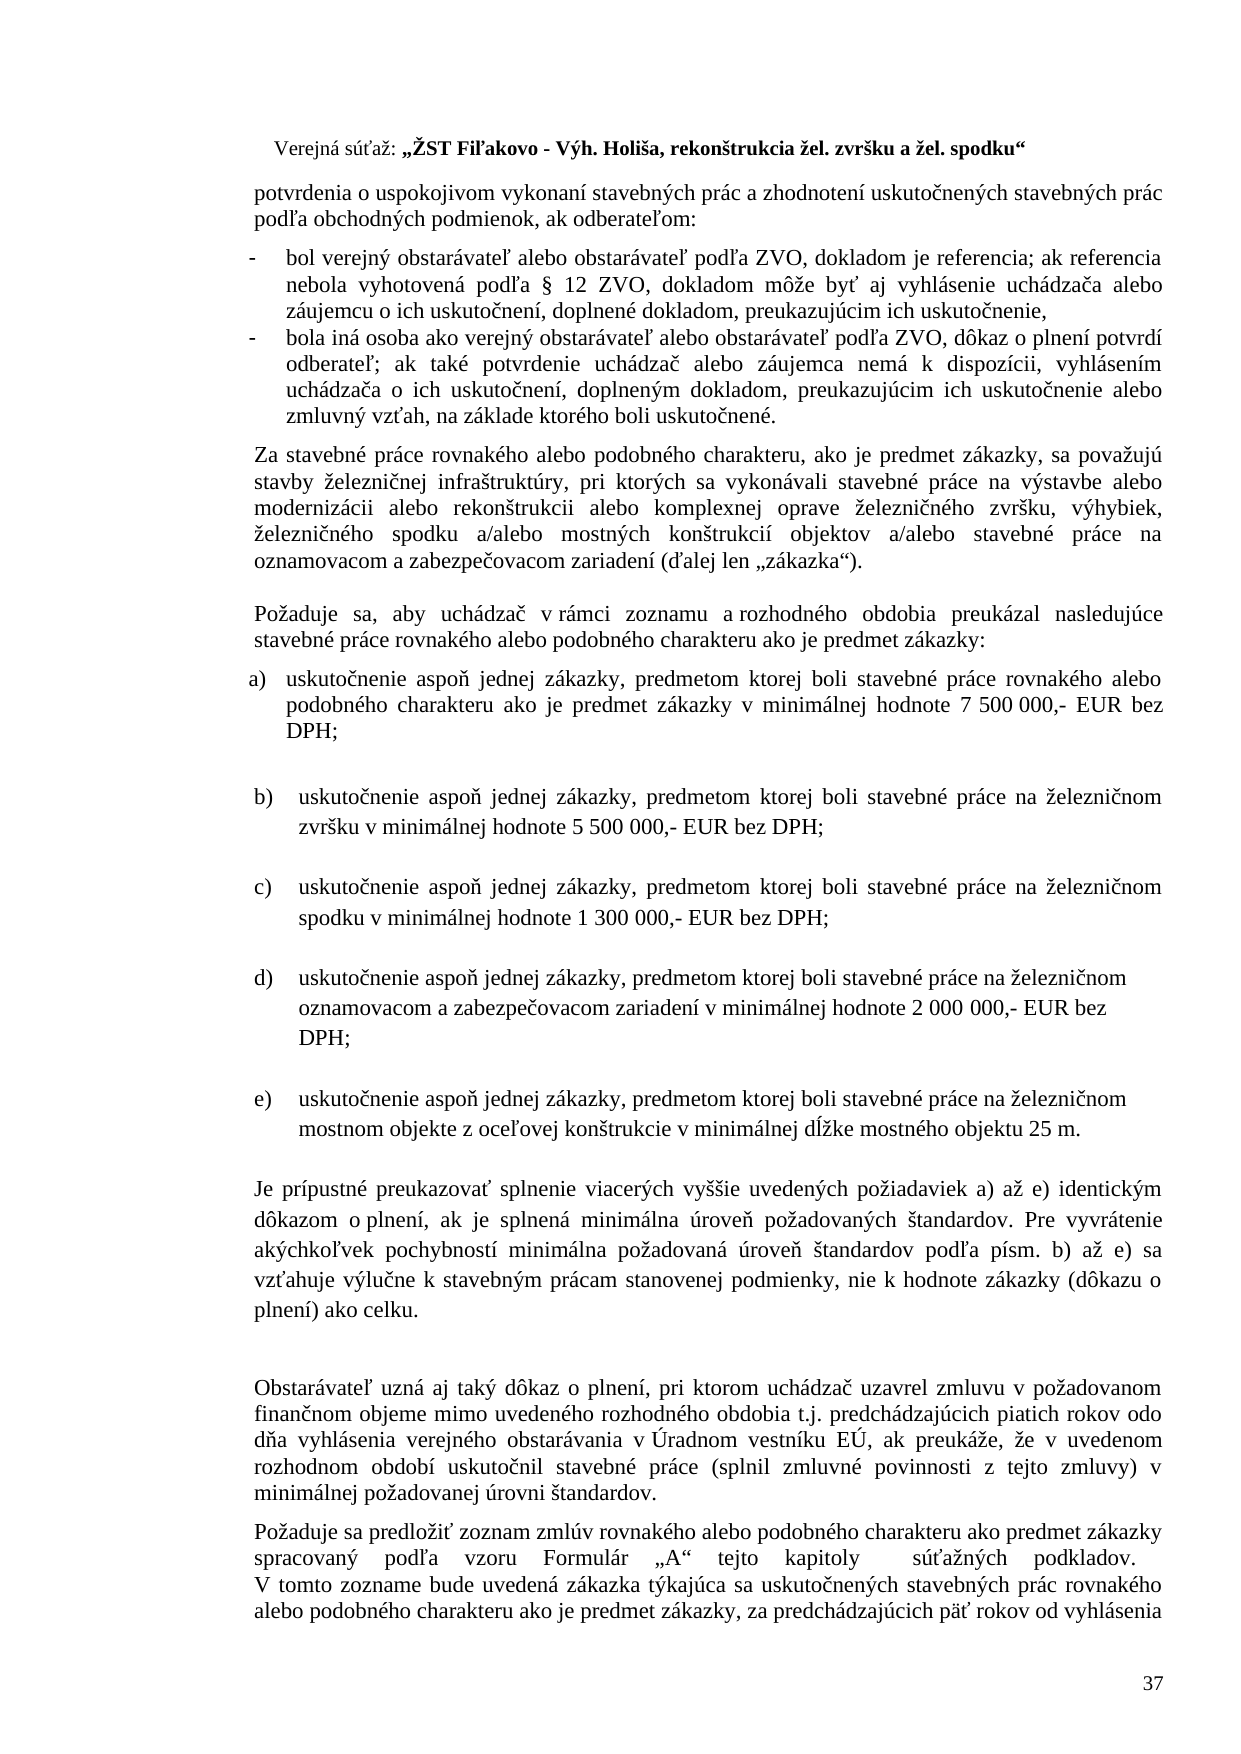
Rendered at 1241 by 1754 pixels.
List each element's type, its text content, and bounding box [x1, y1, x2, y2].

list uskutočnenie aspoň jednej zákazky, predmetom ktorej boli stavebné práce na železničnom oznamovacom a zabezpečovacom zariadení v minimálnej hodnote 2 000 000,- EUR bez DPH; [254, 964, 1163, 1051]
text Obstarávateľ uzná aj taký dôkaz o plnení, pri ktorom uchádzač uzavrel zmluvu v požadovanom finančnom objeme mimo uvedeného rozhodného obdobia t.j. predchádzajúcich piatich rokov odo dňa vyhlásenia verejného obstarávania v Úradnom vestníku EÚ, ak preukáže, že v uvedenom rozhodnom období uskutočnil stavebné práce (splnil zmluvné povinnosti z tejto zmluvy) v minimálnej požadovanej úrovni štandardov. [254, 1374, 1163, 1505]
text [254, 179, 1163, 232]
list uskutočnenie aspoň jednej zákazky, predmetom ktorej boli stavebné práce na železničnom spodku v minimálnej hodnote 1 300 000,- EUR bez DPH; [254, 873, 1163, 930]
list bol verejný obstarávateľ alebo obstarávateľ podľa ZVO, dokladom je referencia; ak referencia nebola vyhotovená podľa § 12 ZVO, dokladom môže byť aj vyhlásenie uchádzača alebo záujemcu o ich uskutočnení, doplnené dokladom, preukazujúcim ich uskutočnenie, [248, 244, 1163, 323]
list uskutočnenie aspoň jednej zákazky, predmetom ktorej boli stavebné práce rovnakého alebo podobného charakteru ako je predmet zákazky v minimálnej hodnote 7 500 000,- EUR bez DPH; [248, 665, 1163, 744]
list uskutočnenie aspoň jednej zákazky, predmetom ktorej boli stavebné práce na železničnom mostnom objekte z oceľovej konštrukcie v minimálnej dĺžke mostného objektu 25 m. [254, 1085, 1163, 1141]
list Je prípustné preukazovať splnenie viacerých vyššie uvedených požiadaviek a) až e) identickým dôkazom o plnení, ak je splnená minimálna úroveň požadovaných štandardov. Pre vyvrátenie akýchkoľvek pochybností minimálna požadovaná úroveň štandardov podľa písm. b) až e) sa vzťahuje výlučne k stavebným prácam stanovenej podmienky, nie k hodnote zákazky (dôkazu o plnení) ako celku. [254, 1175, 1163, 1323]
list uskutočnenie aspoň jednej zákazky, predmetom ktorej boli stavebné práce na železničnom zvršku v minimálnej hodnote 5 500 000,- EUR bez DPH; [254, 783, 1163, 839]
text Za stavebné práce rovnakého alebo podobného charakteru, ako je predmet zákazky, sa považujú stavby železničnej infraštruktúry, pri ktorých sa vykonávali stavebné práce na výstavbe alebo modernizácii alebo rekonštrukcii alebo komplexnej oprave železničného zvršku, výhybiek, železničného spodku a/alebo mostných konštrukcií objektov a/alebo stavebné práce na oznamovacom a zabezpečovacom zariadení (ďalej len „zákazka“). [254, 441, 1163, 573]
text Požaduje sa, aby uchádzač v rámci zoznamu a rozhodného obdobia preukázal nasledujúce stavebné práce rovnakého alebo podobného charakteru ako je predmet zákazky: [254, 599, 1163, 652]
list bola iná osoba ako verejný obstarávateľ alebo obstarávateľ podľa ZVO, dôkaz o plnení potvrdí odberateľ; ak také potvrdenie uchádzač alebo záujemca nemá k dispozícii, vyhlásením uchádzača o ich uskutočnení, doplneným dokladom, preukazujúcim ich uskutočnenie alebo zmluvný vzťah, na základe ktorého boli uskutočnené. [248, 323, 1163, 429]
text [254, 1518, 1163, 1623]
